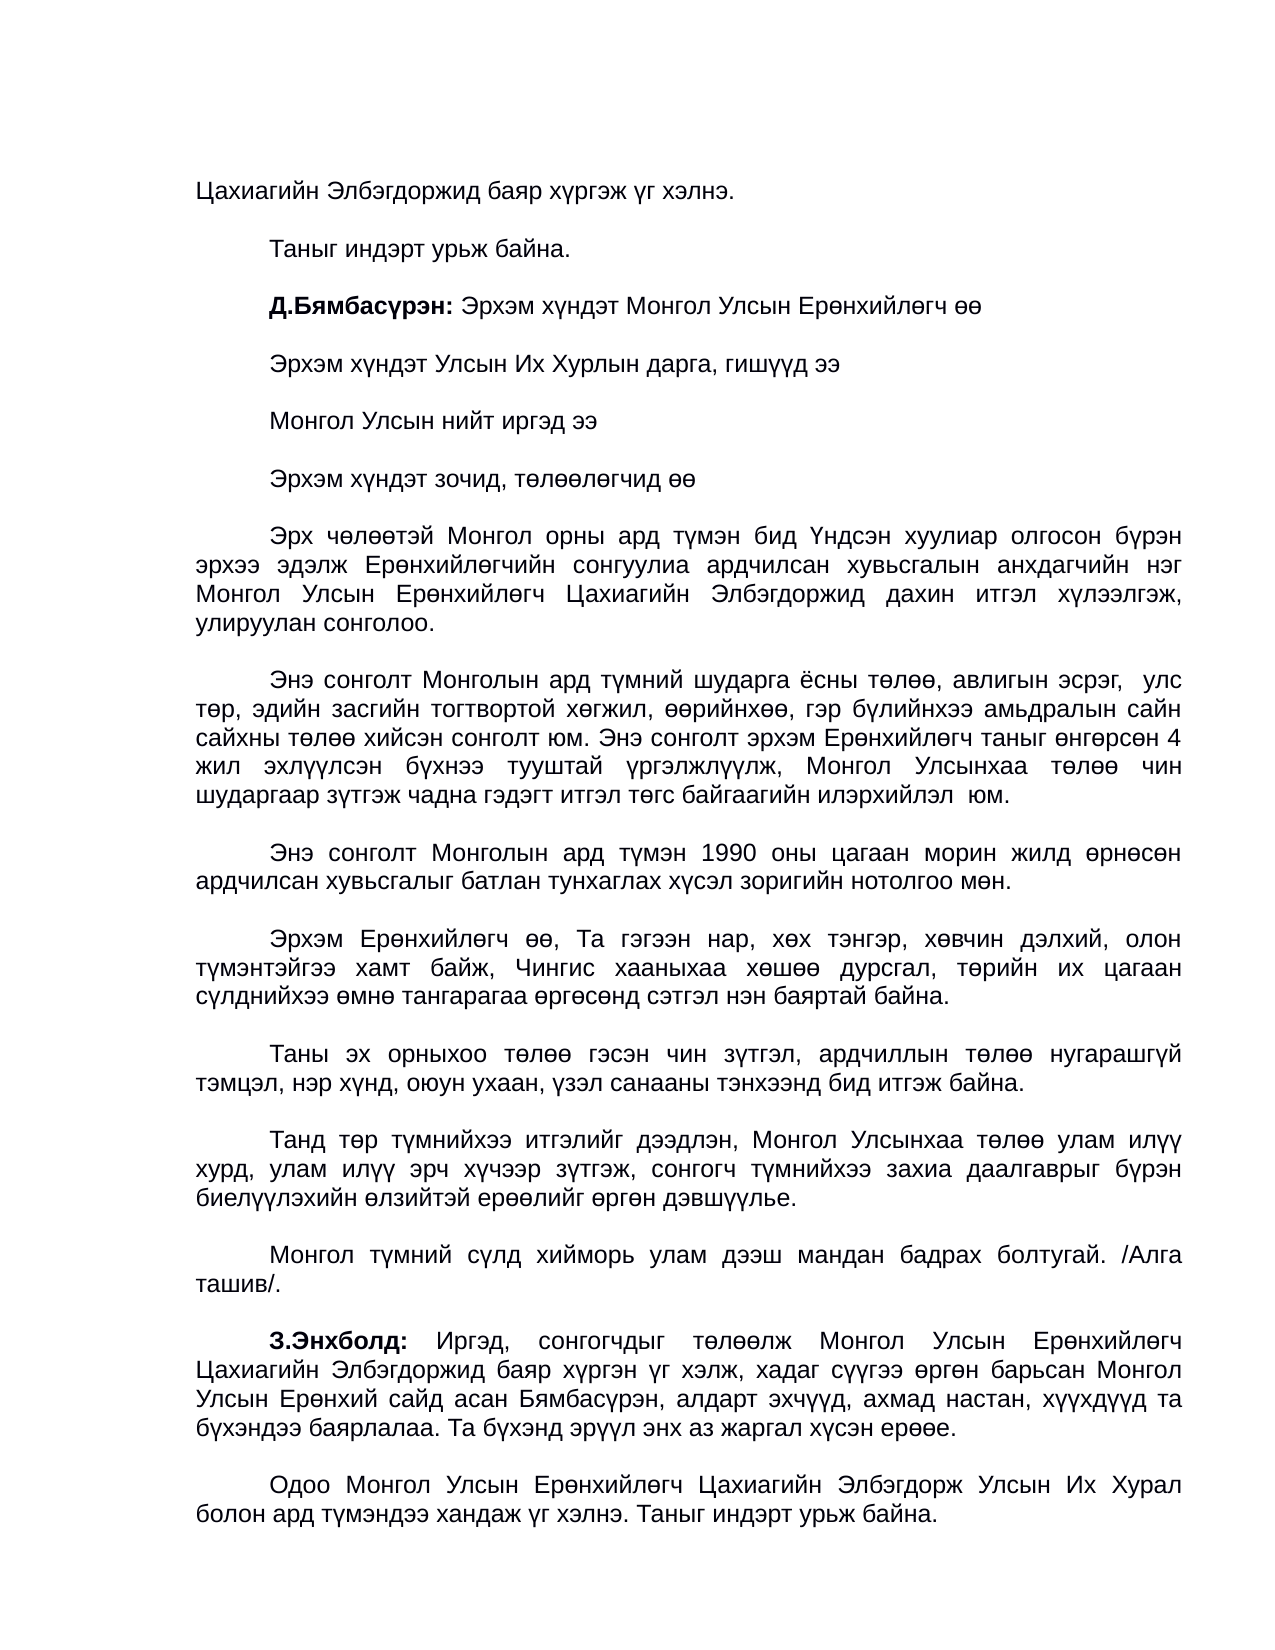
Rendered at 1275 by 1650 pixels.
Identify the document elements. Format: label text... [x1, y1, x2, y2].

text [195, 176, 1183, 205]
text Д.Бямбасүрэн: Эрхэм хүндэт Монгол Улсын Ерөнхийлөгч өө [195, 291, 1183, 320]
text Эрхэм хүндэт зочид, төлөөлөгчид өө [195, 464, 1183, 493]
text З.Энхболд: Иргэд, сонгогчдыг төлөөлж Монгол Улсын Ерөнхийлөгч Цахиагийн Элбэгдоржид баяр хүргэн үг хэлж, хадаг сүүгээ өргөн барьсан Монгол Улсын Ерөнхий сайд асан Бямбасүрэн, алдарт эхчүүд, ахмад настан, хүүхдүүд та бүхэндээ баярлалаа. Та бүхэнд эрүүл энх аз жаргал хүсэн ерөөе. [195, 1326, 1183, 1441]
text Эрхэм Ерөнхийлөгч өө, Та гэгээн нар, хөх тэнгэр, хөвчин дэлхий, олон түмэнтэйгээ хамт байж, Чингис хааныхаа хөшөө дурсгал, төрийн их цагаан сүлднийхээ өмнө тангарагаа өргөсөнд сэтгэл нэн баяртай байна. [195, 924, 1183, 1010]
text Монгол түмний сүлд хийморь улам дээш мандан бадрах болтугай. /Алга ташив/. [195, 1240, 1183, 1298]
text Эрхэм хүндэт Улсын Их Хурлын дарга, гишүүд ээ [195, 349, 1183, 378]
text Энэ сонголт Монголын ард түмний шударга ёсны төлөө, авлигын эсрэг, улс төр, эдийн засгийн тогтвортой хөгжил, өөрийнхөө, гэр бүлийнхээ амьдралын сайн сайхны төлөө хийсэн сонголт юм. Энэ сонголт эрхэм Ерөнхийлөгч таныг өнгөрсөн 4 жил эхлүүлсэн бүхнээ тууштай үргэлжлүүлж, Монгол Улсынхаа төлөө чин шударгаар зүтгэж чадна гэдэгт итгэл төгс байгаагийн илэрхийлэл юм. [195, 665, 1183, 809]
text Энэ сонголт Монголын ард түмэн 1990 оны цагаан морин жилд өрнөсөн ардчилсан хувьсгалыг батлан тунхаглах хүсэл зоригийн нотолгоо мөн. [195, 838, 1183, 895]
text Эрх чөлөөтэй Монгол орны ард түмэн бид Үндсэн хуулиар олгосон бүрэн эрхээ эдэлж Ерөнхийлөгчийн сонгуулиа ардчилсан хувьсгалын анхдагчийн нэг Монгол Улсын Ерөнхийлөгч Цахиагийн Элбэгдоржид дахин итгэл хүлээлгэж, улируулан сонголоо. [195, 521, 1183, 636]
text Танд төр түмнийхээ итгэлийг дээдлэн, Монгол Улсынхаа төлөө улам илүү хурд, улам илүү эрч хүчээр зүтгэж, сонгогч түмнийхээ захиа даалгаврыг бүрэн биелүүлэхийн өлзийтэй ерөөлийг өргөн дэвшүүлье. [195, 1125, 1183, 1211]
text Таны эх орныхоо төлөө гэсэн чин зүтгэл, ардчиллын төлөө нугарашгүй тэмцэл, нэр хүнд, оюун ухаан, үзэл санааны тэнхээнд бид итгэж байна. [195, 1039, 1183, 1096]
text Монгол Улсын нийт иргэд ээ [195, 406, 1183, 435]
text Таныг индэрт урьж байна. [195, 234, 1183, 263]
text Одоо Монгол Улсын Ерөнхийлөгч Цахиагийн Элбэгдорж Улсын Их Хурал болон ард түмэндээ хандаж үг хэлнэ. Таныг индэрт урьж байна. [195, 1470, 1183, 1528]
